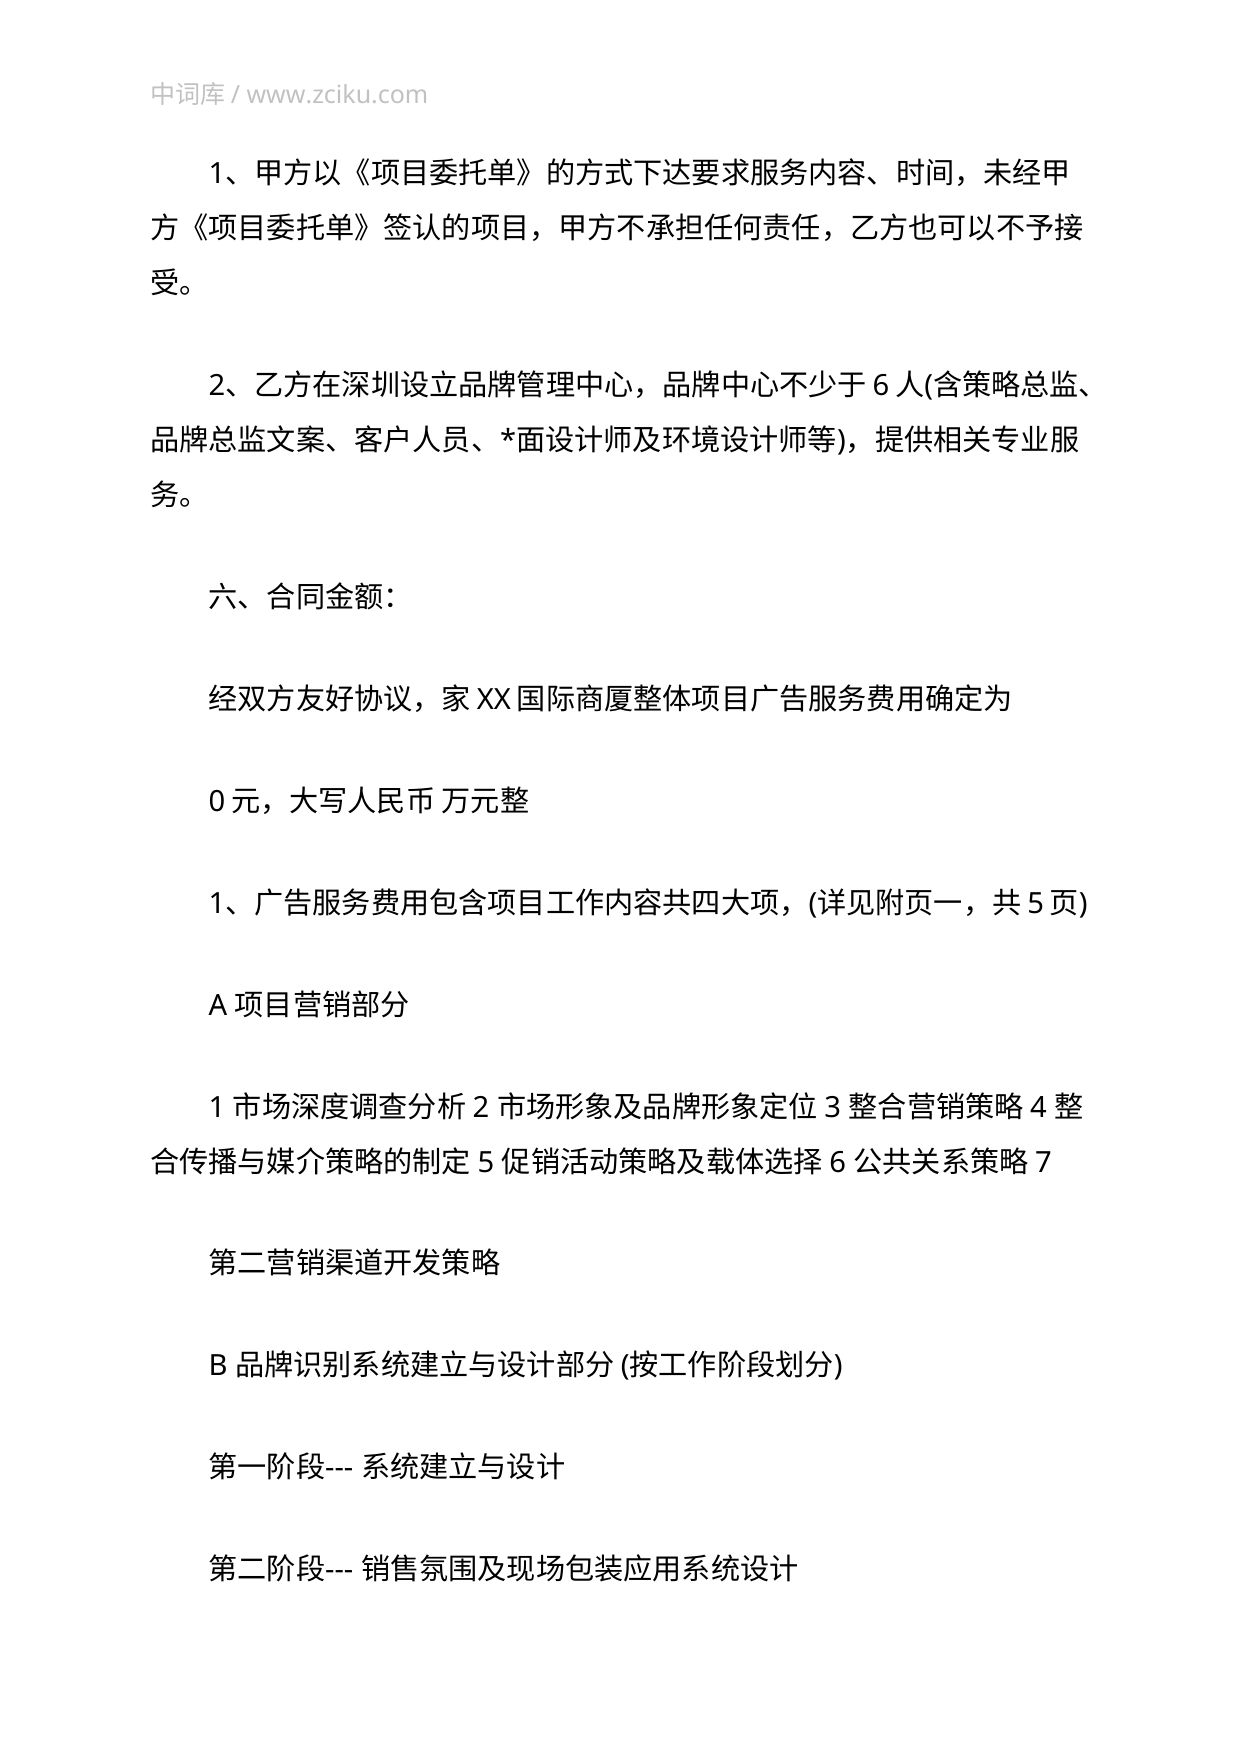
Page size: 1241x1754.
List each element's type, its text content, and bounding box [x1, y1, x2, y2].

text 第一阶段--- 系统建立与设计 [150, 1444, 1090, 1486]
text 2、乙方在深圳设立品牌管理中心，品牌中心不少于6人(含策略总监、品牌总监文案、客户人员、*面设计师及环境设计师等)，提供相关专业服务。 [150, 362, 1090, 514]
text 0元，大写人民币 万元整 [150, 777, 1090, 819]
text 第二营销渠道开发策略 [150, 1240, 1090, 1282]
text A 项目营销部分 [150, 981, 1090, 1023]
text 1 市场深度调查分析 2 市场形象及品牌形象定位 3 整合营销策略 4 整合传播与媒介策略的制定 5 促销活动策略及载体选择 6 公共关系策略 7 [150, 1083, 1090, 1181]
text 经双方友好协议，家XX国际商厦整体项目广告服务费用确定为 [150, 675, 1090, 718]
text B 品牌识别系统建立与设计部分 (按工作阶段划分) [150, 1342, 1090, 1384]
text 1、广告服务费用包含项目工作内容共四大项，(详见附页一，共5页) [150, 879, 1090, 922]
text 1、甲方以《项目委托单》的方式下达要求服务内容、时间，未经甲方《项目委托单》签认的项目，甲方不承担任何责任，乙方也可以不予接受。 [150, 150, 1090, 302]
text 第二阶段--- 销售氛围及现场包装应用系统设计 [150, 1546, 1090, 1588]
text 六、合同金额： [150, 573, 1090, 616]
